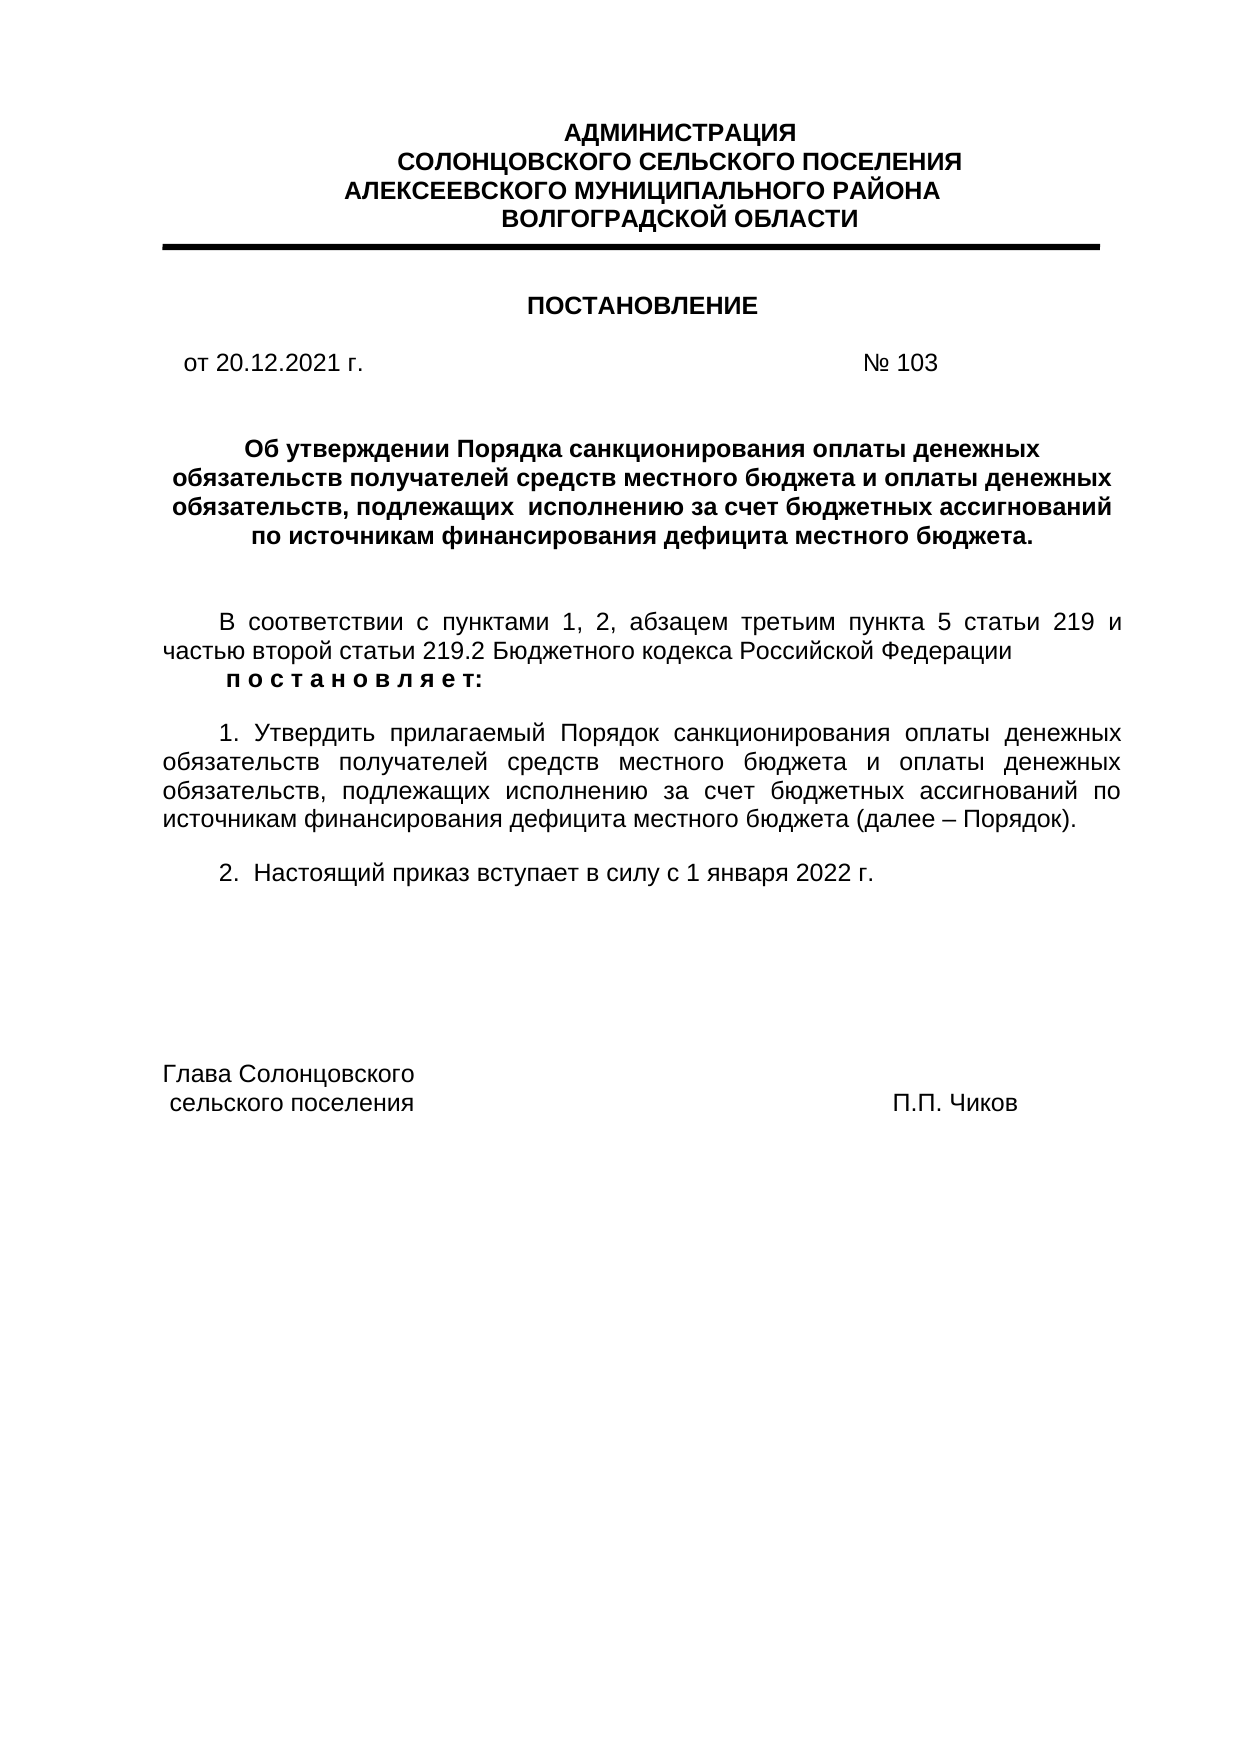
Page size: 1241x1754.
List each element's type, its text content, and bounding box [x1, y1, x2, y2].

text п о с т а н о в л я е т: [162, 664, 1122, 693]
text Глава Солонцовского [162, 1059, 1122, 1088]
title Об утверждении Порядка санкционирования оплаты денежных обязательств получателей средств местного бюджета и оплаты денежных обязательств, подлежащих исполнению за счет бюджетных ассигнований по источникам финансирования дефицита местного бюджета. [162, 434, 1122, 549]
text АДМИНИСТРАЦИЯ [162, 118, 1122, 147]
text СОЛОНЦОВСКОГО СЕЛЬСКОГО ПОСЕЛЕНИЯ АЛЕКСЕЕВСКОГО МУНИЦИПАЛЬНОГО РАЙОНА [162, 147, 1122, 204]
title от 20.12.2021 г. № 103 [162, 348, 1122, 377]
text ВОЛГОГРАДСКОЙ ОБЛАСТИ [162, 204, 1122, 233]
text сельского поселения П.П. Чиков [162, 1088, 1122, 1117]
text 1. Утвердить прилагаемый Порядок санкционирования оплаты денежных обязательств получателей средств местного бюджета и оплаты денежных обязательств, подлежащих исполнению за счет бюджетных ассигнований по источникам финансирования дефицита местного бюджета (далее – Порядок). [162, 718, 1122, 833]
text 2. Настоящий приказ вступает в силу с 1 января 2022 г. [162, 858, 1122, 887]
title ПОСТАНОВЛЕНИЕ [162, 291, 1122, 319]
text В соответствии с пунктами 1, 2, абзацем третьим пункта 5 статьи 219 и частью второй статьи 219.2 Бюджетного кодекса Российской Федерации [162, 607, 1122, 664]
